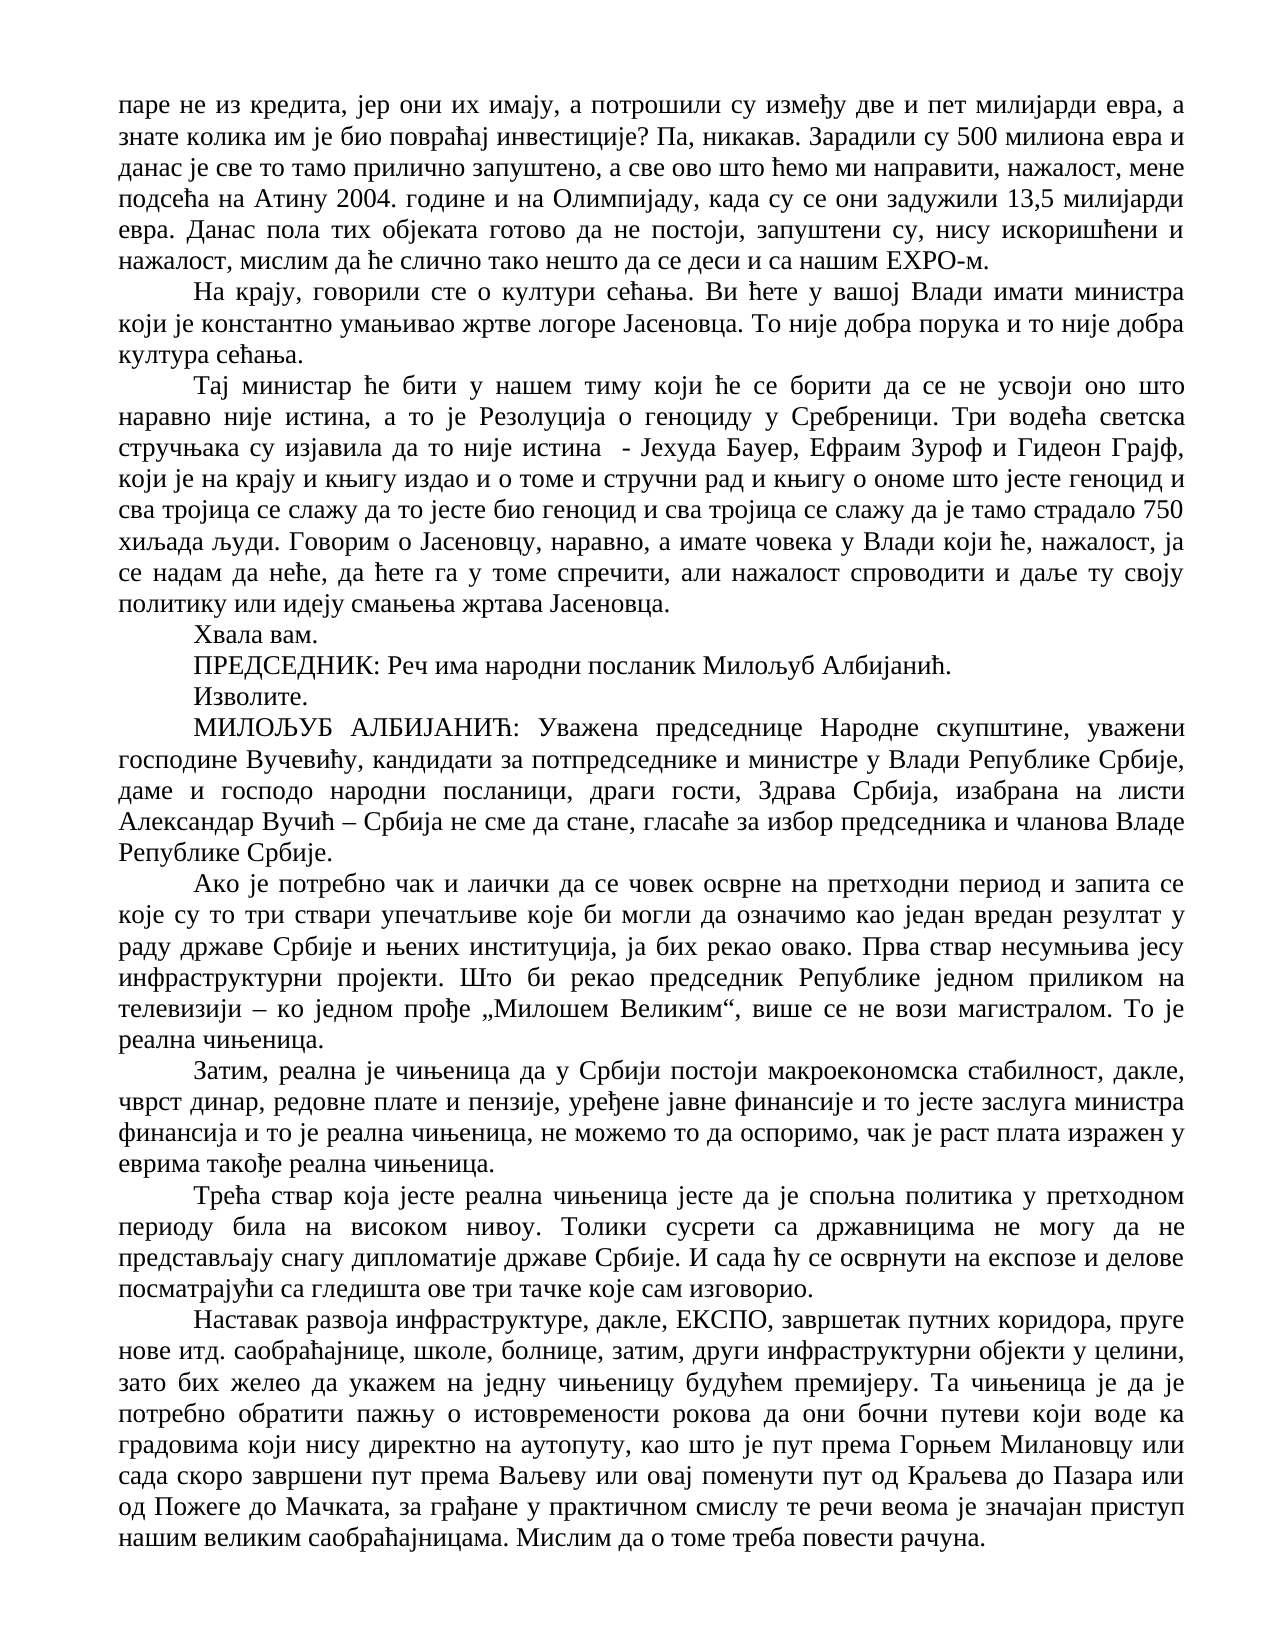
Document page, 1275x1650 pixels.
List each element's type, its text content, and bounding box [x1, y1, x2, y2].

text МИЛОЉУБ АЛБИЈАНИЋ: Уважена председнице Народне скупштине, уважени господине Вучевићу, кандидати за потпредседнике и министре у Влади Републике Србије, даме и господо народни посланици, драги гости, Здрава Србија, изабрана на листи Александар Вучић – Србија не сме да стане, гласаће за избор председника и чланова Владе Републике Србије. [118, 712, 1186, 867]
text Хвала вам. [118, 618, 1186, 649]
text Затим, реална је чињеница да у Србији постоји макроекономска стабилност, дакле, чврст динар, редовне плате и пензије, уређене јавне финансије и то јесте заслуга министра финансија и то је реална чињеница, не можемо то да оспоримо, чак је раст плата изражен у еврима такође реална чињеница. [118, 1054, 1186, 1179]
text Трећа ствар која јесте реална чињеница јесте да је спољна политика у претходном периоду била на високом нивоу. Толики сусрети са државницима не могу да не представљају снагу дипломатије државе Србије. И сада ћу се осврнути на експозе и делове посматрајући са гледишта ове три тачке које сам изговорио. [118, 1179, 1186, 1303]
text Тај министар ће бити у нашем тиму који ће се борити да се не усвоји оно што наравно није истина, а то је Резолуција о геноциду у Сребреници. Три водећа светска стручњака су изјавила да то није истина - Јехуда Бауер, Ефраим Зуроф и Гидеон Грајф, који је на крају и књигу издао и о томе и стручни рад и књигу о ономе што јесте геноцид и сва тројица се слажу да то јесте био геноцид и сва тројица се слажу да је тамо страдало 750 хиљада људи. Говорим о Јасеновцу, наравно, а имате човека у Влади који ће, нажалост, ја се надам да неће, да ћете га у томе спречити, али нажалост спроводити и даље ту своју политику или идеју смањења жртава Јасеновца. [118, 369, 1186, 618]
text Ако је потребно чак и лаички да се човек осврне на претходни период и запита се које су то три ствари упечатљиве које би могли да означимо као један вредан резултат у раду државе Србије и њених институција, ја бих рекао овако. Прва ствар несумњива јесу инфраструктурни пројекти. Што би рекао председник Републике једном приликом на телевизији – ко једном прође „Милошем Великим“, више се не вози магистралом. То је реална чињеница. [118, 867, 1186, 1054]
text ПРЕДСЕДНИК: Реч има народни посланик Милољуб Албијанић. [118, 649, 1186, 680]
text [118, 89, 1186, 276]
text Изволите. [118, 680, 1186, 712]
text Наставак развоја инфраструктуре, дакле, ЕКСПО, завршетак путних коридора, пруге нове итд. саобраћајнице, школе, болнице, затим, други инфраструктурни објекти у целини, зато бих желео да укажем на једну чињеницу будућем премијеру. Та чињеница је да је потребно обратити пажњу о истовремености рокова да они бочни путеви који воде ка градовима који нису директно на аутопуту, као што је пут према Горњем Милановцу или сада скоро завршени пут према Ваљеву или овај поменути пут од Краљева до Пазара или од Пожеге до Мачката, за грађане у практичном смислу те речи веома је значајан приступ нашим великим саобраћајницама. Мислим да о томе треба повести рачуна. [118, 1303, 1186, 1552]
text На крају, говорили сте о култури сећања. Ви ћете у вашој Влади имати министра који је константно умањивао жртве логоре Јасеновца. То није добра порука и то није добра култура сећања. [118, 276, 1186, 369]
